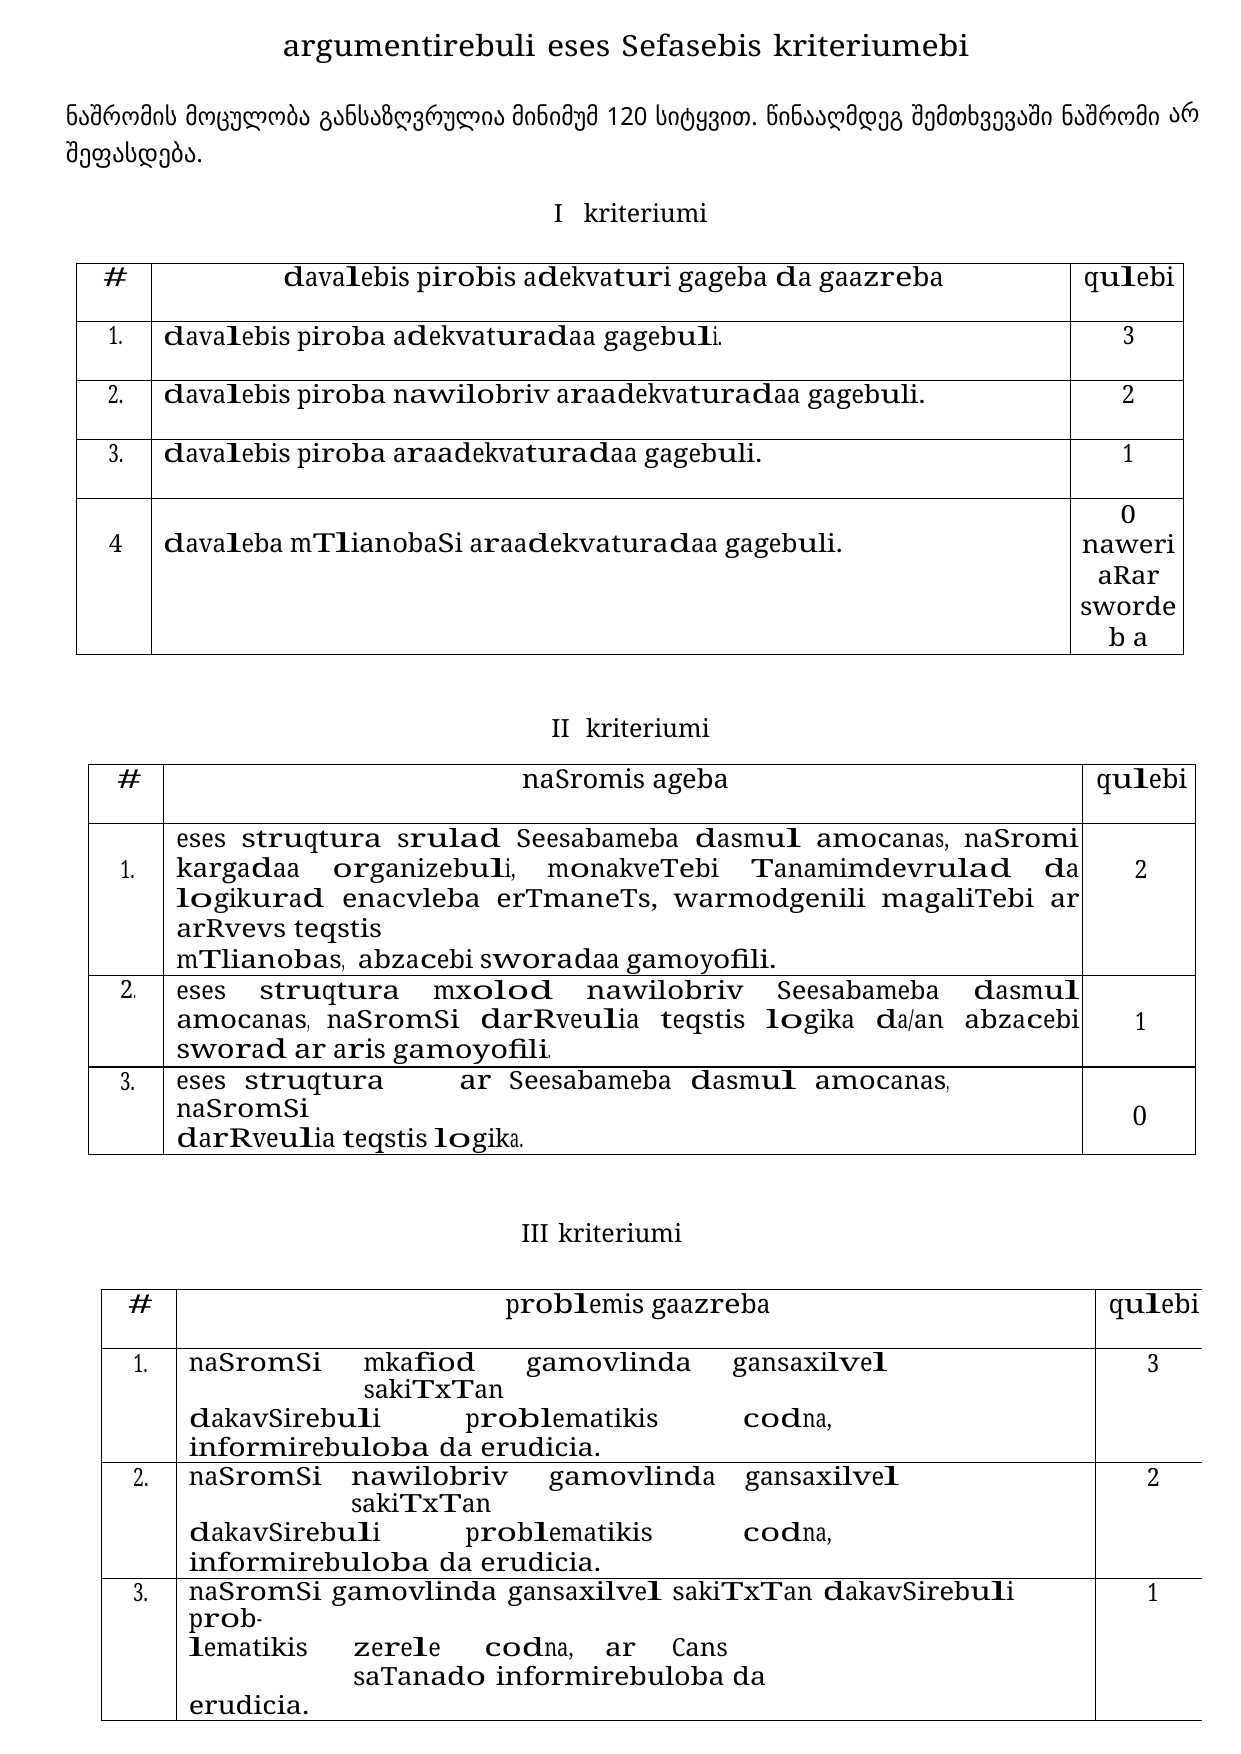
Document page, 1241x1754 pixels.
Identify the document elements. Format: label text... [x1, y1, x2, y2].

table_cell davalebis piroba nawilobriv araadekvaturadaa gagebuli. [152, 381, 1070, 439]
table_cell davaleba mTlianobaSi araadekvaturadaa gagebuli. [152, 499, 1070, 654]
table_cell 3. [77, 440, 151, 497]
table_cell eses struqtura mxolod nawilobriv Seesabameba dasmul amocanas, naSromSi darRveulia teqstis logika da/an abzacebi sworad ar aris gamoyofili. [164, 976, 1082, 1066]
table_cell 2. [102, 1463, 176, 1577]
table_cell naSromSi gamovlinda gansaxilvel sakiTxTan dakavSirebuli prob- lematikis zerele codna, ar Cans saTanado informirebuloba da erudicia. [177, 1579, 1095, 1720]
table_cell eses struqtura ar Seesabameba dasmul amocanas, naSromSi darRveulia teqstis logika. [164, 1068, 1082, 1154]
text ნაშრომის მოცულობა განსაზღვრულია მინიმუმ 120 სიტყვით. წინააღმდეგ შემთხვევაში ნაშრომი არ შეფასდება. [66, 96, 1215, 170]
table_cell 1. [89, 824, 163, 974]
table_cell 0 naweri aRar swordeb a [1071, 499, 1183, 654]
table_cell 2. [77, 381, 151, 439]
table_cell naSromSi nawilobriv gamovlinda gansaxilvel sakiTxTan dakavSirebuli problematikis codna, informirebuloba da erudicia. [177, 1463, 1095, 1577]
table_header # [89, 765, 163, 823]
table_cell 2 [1071, 381, 1183, 439]
table_cell 1 [1083, 976, 1195, 1066]
table_cell davalebis piroba araadekvaturadaa gagebuli. [152, 440, 1070, 497]
table_cell davalebis piroba adekvaturadaa gagebuli. [152, 322, 1070, 380]
table_cell 1. [77, 322, 151, 380]
table_header qulebi [1083, 765, 1195, 823]
table_cell eses struqtura srulad Seesabameba dasmul amocanas, naSromi kargadaa organizebuli, monakveTebi Tanamimdevrulad da logikurad enacvleba erTmaneTs, warmodgenili magaliTebi ar arRvevs teqstis mTlianobas, abzacebi sworadaa gamoyofili. [164, 824, 1082, 974]
table_cell 3. [89, 1068, 163, 1154]
text II kriteriumi [274, 711, 987, 745]
table_header qulebi [1096, 1290, 1202, 1348]
table_cell 1. [102, 1349, 176, 1462]
table_cell naSromSi mkafiod gamovlinda gansaxilvel sakiTxTan dakavSirebuli problematikis codna, informirebuloba da erudicia. [177, 1349, 1095, 1462]
table_cell 3. [102, 1579, 176, 1720]
table_cell 2 [1096, 1463, 1202, 1577]
table_header # [102, 1290, 176, 1348]
table_cell 3 [1096, 1349, 1202, 1462]
table_header naSromis ageba [164, 765, 1082, 823]
table_cell 3 [1071, 322, 1183, 380]
text III kriteriumi [226, 1215, 977, 1249]
table_cell 4 [77, 499, 151, 654]
subtitle argumentirebuli eses Sefasebis kriteriumebi [274, 27, 977, 64]
table_cell 0 [1083, 1068, 1195, 1154]
table_cell 2. [89, 976, 163, 1066]
table_cell 1 [1071, 440, 1183, 497]
table_cell 1 [1096, 1579, 1202, 1720]
table_header # [77, 264, 151, 321]
table_header davalebis pirobis adekvaturi gageba da gaazreba [152, 264, 1070, 321]
text I kriteriumi [274, 196, 987, 230]
table_header qulebi [1071, 264, 1183, 321]
table_header problemis gaazreba [177, 1290, 1095, 1348]
table_cell 2 [1083, 824, 1195, 974]
